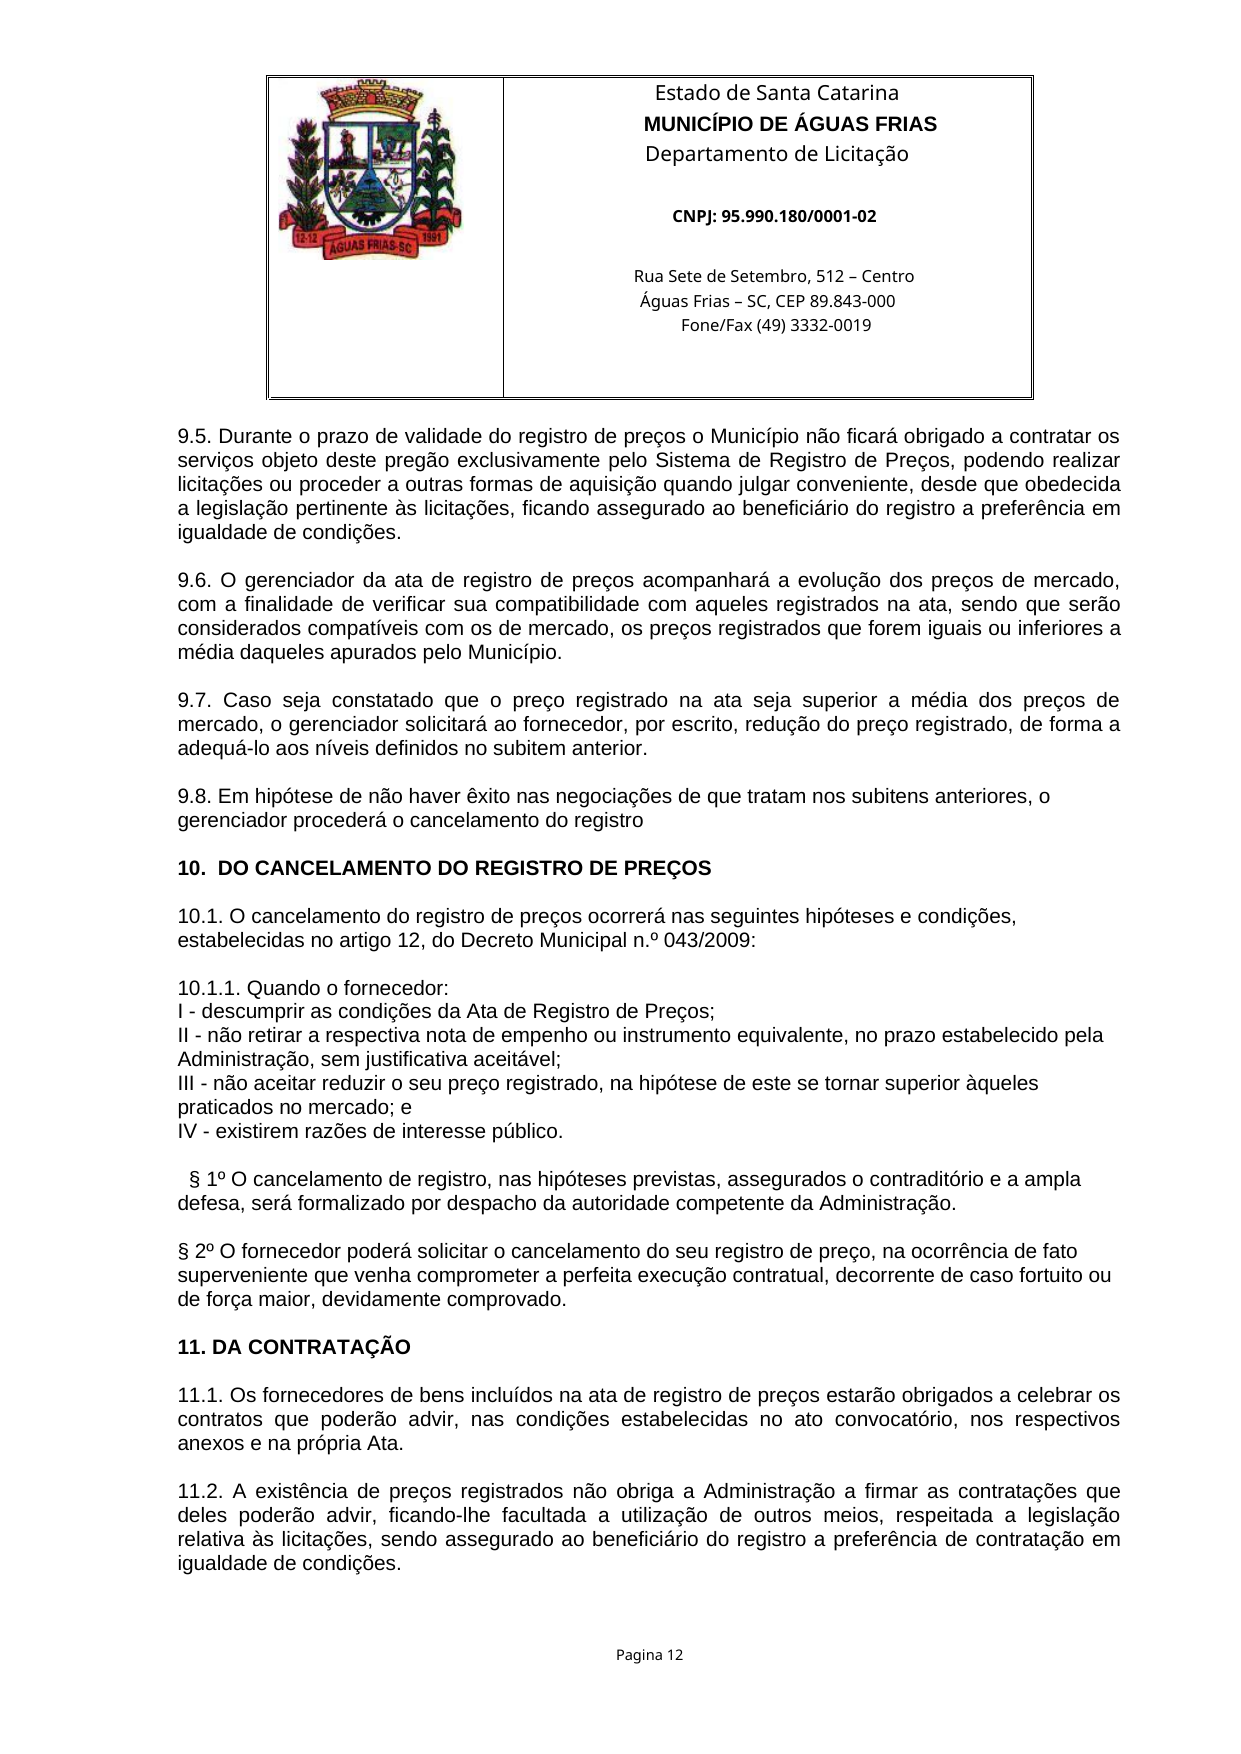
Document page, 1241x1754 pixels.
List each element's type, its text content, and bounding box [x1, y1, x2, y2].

text 11. DA CONTRATAÇÃO [177, 1335, 1122, 1359]
text § 2º O fornecedor poderá solicitar o cancelamento do seu registro de preço, na ocorrência de fato superveniente que venha comprometer a perfeita execução contratual, decorrente de caso fortuito ou de força maior, devidamente comprovado. [177, 1239, 1122, 1311]
text 9.8. Em hipótese de não haver êxito nas negociações de que tratam nos subitens anteriores, o gerenciador procederá o cancelamento do registro [177, 784, 1122, 832]
text I - descumprir as condições da Ata de Registro de Preços; [177, 999, 1122, 1023]
text 11.1. Os fornecedores de bens incluídos na ata de registro de preços estarão obrigados a celebrar os contratos que poderão advir, nas condições estabelecidas no ato convocatório, nos respectivos anexos e na própria Ata. [177, 1383, 1122, 1454]
text IV - existirem razões de interesse público. [177, 1119, 1122, 1143]
text 9.5. Durante o prazo de validade do registro de preços o Município não ficará obrigado a contratar os serviços objeto deste pregão exclusivamente pelo Sistema de Registro de Preços, podendo realizar licitações ou proceder a outras formas de aquisição quando julgar conveniente, desde que obedecida a legislação pertinente às licitações, ficando assegurado ao beneficiário do registro a preferência em igualdade de condições. [177, 424, 1122, 544]
text 10.1. O cancelamento do registro de preços ocorrerá nas seguintes hipóteses e condições, estabelecidas no artigo 12, do Decreto Municipal n.º 043/2009: [177, 903, 1122, 951]
text § 1º O cancelamento de registro, nas hipóteses previstas, assegurados o contraditório e a ampla defesa, será formalizado por despacho da autoridade competente da Administração. [177, 1167, 1122, 1215]
text 10.1.1. Quando o fornecedor: [177, 975, 1122, 999]
text 9.7. Caso seja constatado que o preço registrado na ata seja superior a média dos preços de mercado, o gerenciador solicitará ao fornecedor, por escrito, redução do preço registrado, de forma a adequá-lo aos níveis definidos no subitem anterior. [177, 688, 1122, 760]
picture [278, 78, 465, 260]
text 11.2. A existência de preços registrados não obriga a Administração a firmar as contratações que deles poderão advir, ficando-lhe facultada a utilização de outros meios, respeitada a legislação relativa às licitações, sendo assegurado ao beneficiário do registro a preferência de contratação em igualdade de condições. [177, 1478, 1122, 1574]
text 9.6. O gerenciador da ata de registro de preços acompanhará a evolução dos preços de mercado, com a finalidade de verificar sua compatibilidade com aqueles registrados na ata, sendo que serão considerados compatíveis com os de mercado, os preços registrados que forem iguais ou inferiores a média daqueles apurados pelo Município. [177, 568, 1122, 664]
text III - não aceitar reduzir o seu preço registrado, na hipótese de este se tornar superior àqueles praticados no mercado; e [177, 1071, 1122, 1119]
text 10. DO CANCELAMENTO DO REGISTRO DE PREÇOS [177, 856, 1122, 879]
text II - não retirar a respectiva nota de empenho ou instrumento equivalente, no prazo estabelecido pela Administração, sem justificativa aceitável; [177, 1023, 1122, 1071]
